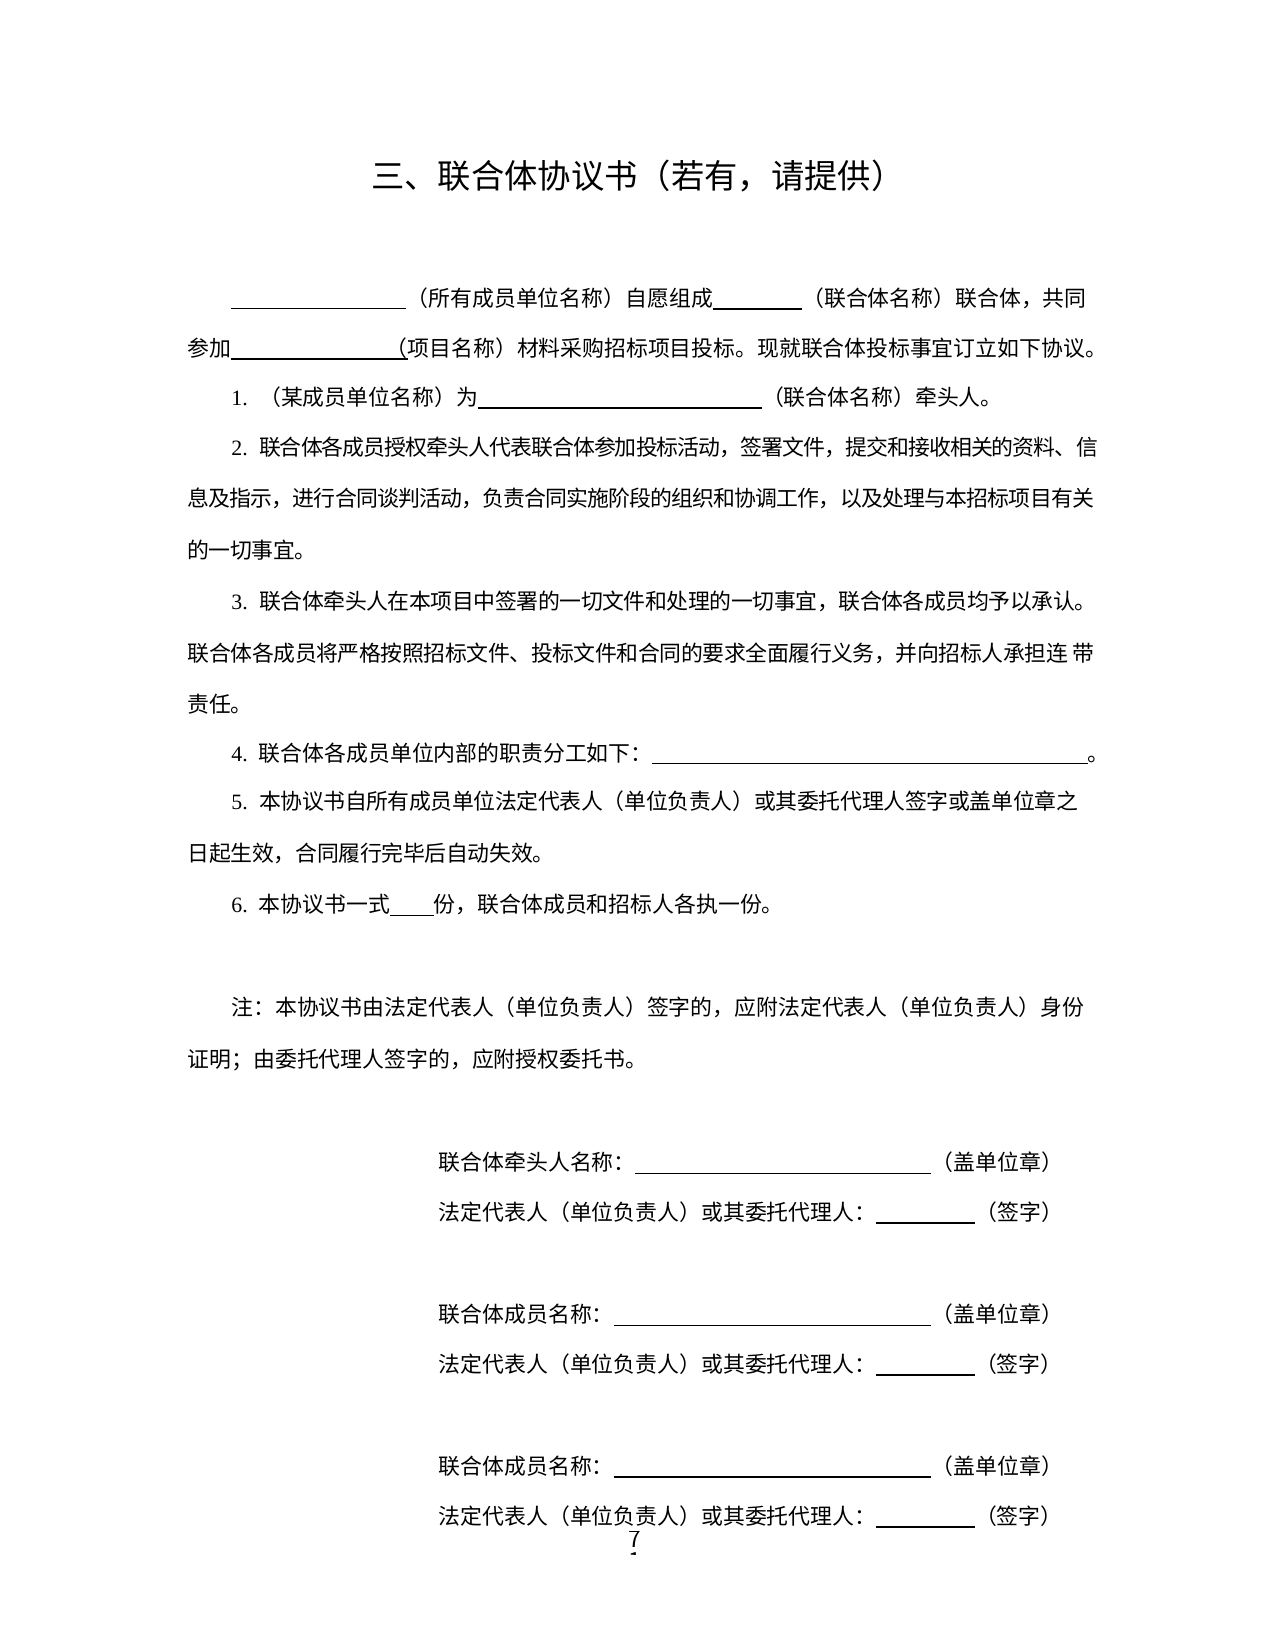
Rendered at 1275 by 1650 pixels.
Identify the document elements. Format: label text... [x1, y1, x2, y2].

text 参加 （项目名称）材料采购招标项目投标。现就联合体投标事宜订立如下协议。 [187, 331, 1160, 362]
text 联合体成员名称： （盖单位章） [438, 1297, 1160, 1329]
text 联合体牵头人名称： （盖单位章） [438, 1145, 1160, 1177]
list 本协议书自所有成员单位法定代表人（单位负责人）或其委托代理人签字或盖单位章之日起生效，合同履行完毕后自动失效。 [187, 784, 1088, 867]
text 联合体成员名称： （盖单位章） [438, 1449, 1160, 1481]
text 注：本协议书由法定代表人（单位负责人）签字的，应附法定代表人（单位负责人）身份证明；由委托代理人签字的，应附授权委托书。 [187, 990, 1088, 1073]
text 法定代表人（单位负责人）或其委托代理人： （签字） [438, 1347, 1160, 1378]
list 联合体各成员授权牵头人代表联合体参加投标活动，签署文件，提交和接收相关的资料、信息及指示，进行合同谈判活动，负责合同实施阶段的组织和协调工作，以及处理与本招标项目有关的一切事宜。 [187, 429, 1099, 564]
text 法定代表人（单位负责人）或其委托代理人： （签字） [438, 1499, 1160, 1530]
list （某成员单位名称）为 （联合体名称）牵头人。 [231, 380, 1160, 412]
text 三、联合体协议书（若有，请提供） [146, 150, 1129, 198]
list 联合体牵头人在本项目中签署的一切文件和处理的一切事宜，联合体各成员均予以承认。联合体各成员将严格按照招标文件、投标文件和合同的要求全面履行义务，并向招标人承担连 带责任。 [187, 584, 1110, 719]
text （所有成员单位名称）自愿组成 （联合体名称）联合体，共同 [231, 281, 1160, 313]
list 联合体各成员单位内部的职责分工如下： 。 [231, 739, 1160, 766]
list 本协议书一式 份，联合体成员和招标人各执一份。 [231, 887, 1160, 919]
text 法定代表人（单位负责人）或其委托代理人： （签字） [438, 1195, 1160, 1226]
